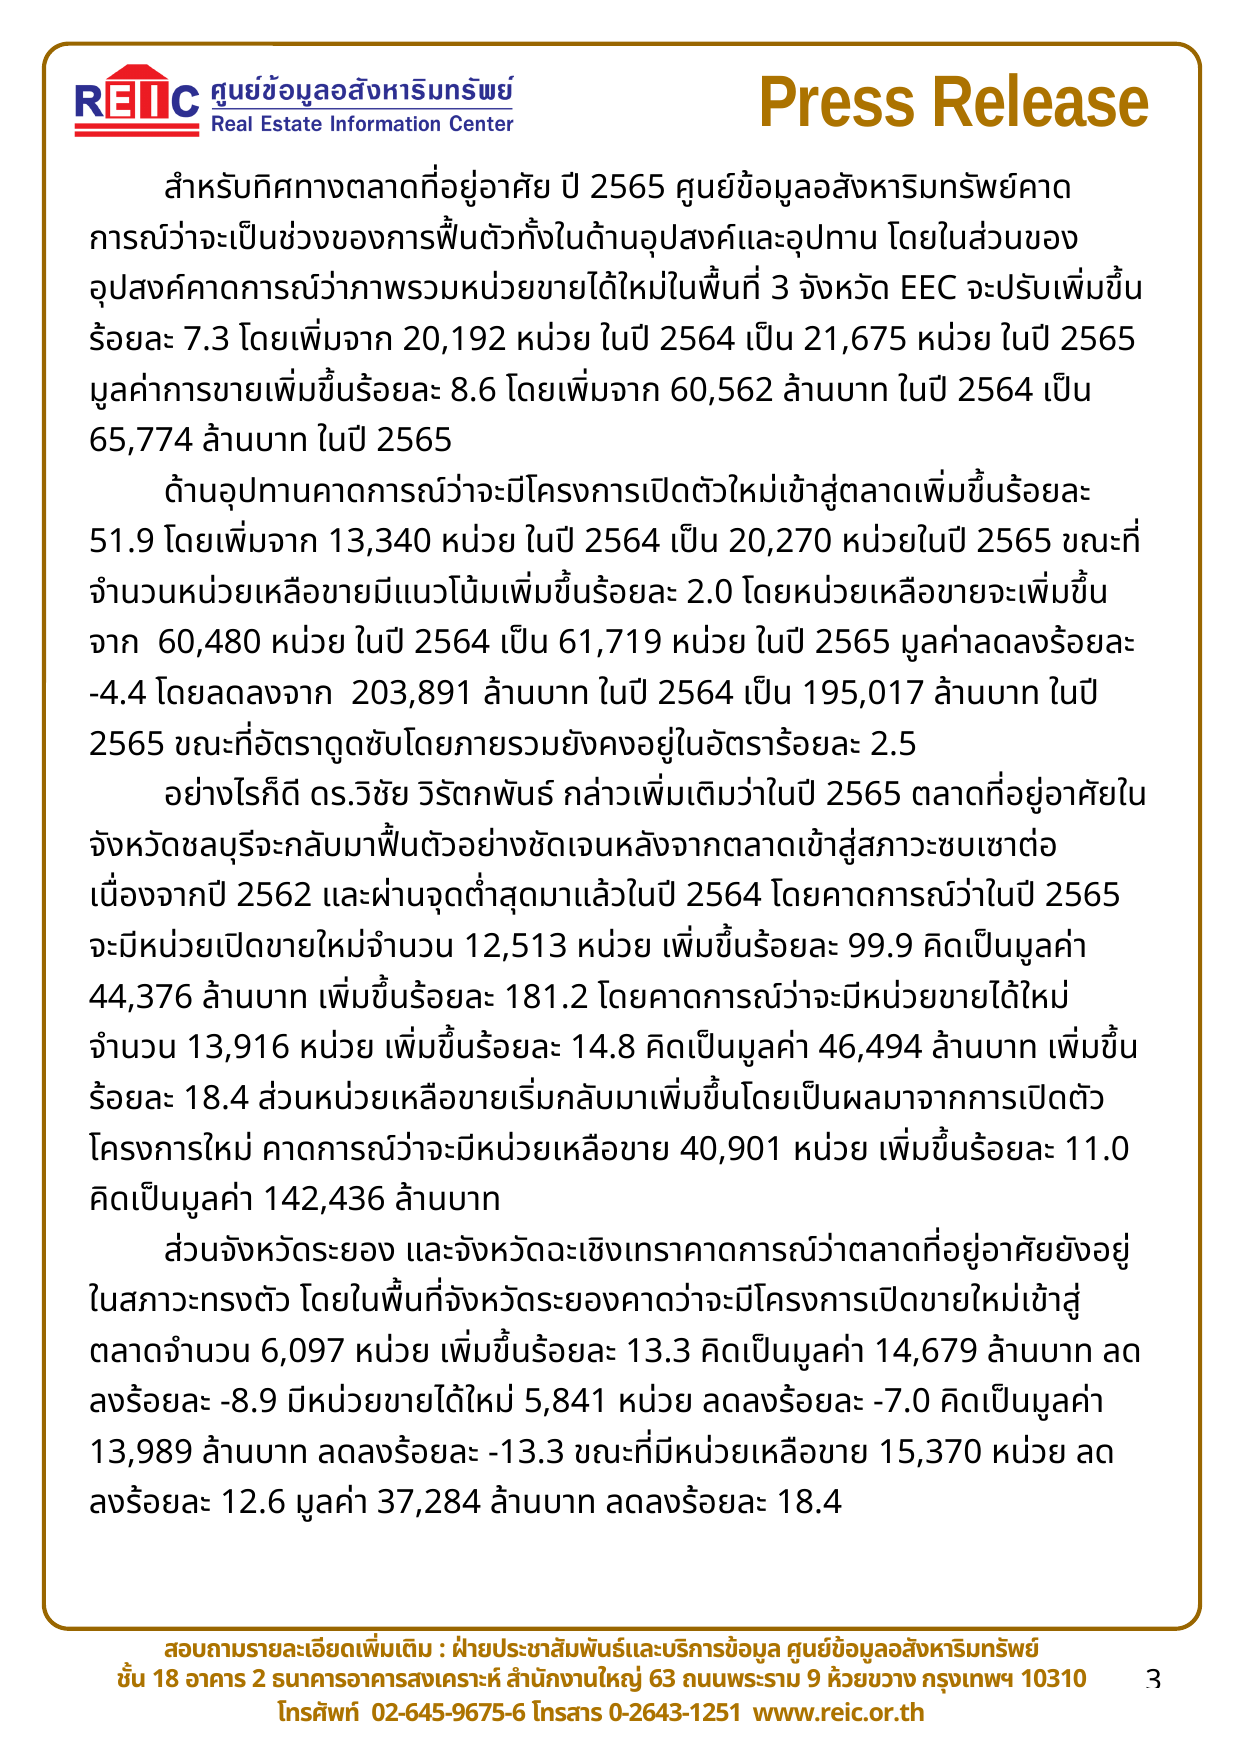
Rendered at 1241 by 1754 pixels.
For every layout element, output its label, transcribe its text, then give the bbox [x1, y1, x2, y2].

text ด้านอุปทานคาดการณ์ว่าจะมีโครงการเปิดตัวใหม่เข้าสู่ตลาดเพิ่มขึ้นร้อยละ 51.9 โดยเพิ่มจาก 13,340 หน่วย ในปี 2564 เป็น 20,270 หน่วยในปี 2565 ขณะที่จำนวนหน่วยเหลือขายมีแนวโน้มเพิ่มขึ้นร้อยละ 2.0 โดยหน่วยเหลือขายจะเพิ่มขึ้นจาก 60,480 หน่วย ในปี 2564 เป็น 61,719 หน่วย ในปี 2565 มูลค่าลดลงร้อยละ -4.4 โดยลดลงจาก 203,891 ล้านบาท ในปี 2564 เป็น 195,017 ล้านบาท ในปี 2565 ขณะที่อัตราดูดซับโดยภายรวมยังคงอยู่ในอัตราร้อยละ 2.5 [89, 467, 1152, 770]
text อย่างไรก็ดี ดร.วิชัย วิรัตกพันธ์ กล่าวเพิ่มเติมว่าในปี 2565 ตลาดที่อยู่อาศัยในจังหวัดชลบุรีจะกลับมาฟื้นตัวอย่างชัดเจนหลังจากตลาดเข้าสู่สภาวะซบเซาต่อเนื่องจากปี 2562 และผ่านจุดต่ำสุดมาแล้วในปี 2564 โดยคาดการณ์ว่าในปี 2565 จะมีหน่วยเปิดขายใหม่จำนวน 12,513 หน่วย เพิ่มขึ้นร้อยละ 99.9 คิดเป็นมูลค่า 44,376 ล้านบาท เพิ่มขึ้นร้อยละ 181.2 โดยคาดการณ์ว่าจะมีหน่วยขายได้ใหม่จำนวน 13,916 หน่วย เพิ่มขึ้นร้อยละ 14.8 คิดเป็นมูลค่า 46,494 ล้านบาท เพิ่มขึ้นร้อยละ 18.4 ส่วนหน่วยเหลือขายเริ่มกลับมาเพิ่มขึ้นโดยเป็นผลมาจากการเปิดตัวโครงการใหม่ คาดการณ์ว่าจะมีหน่วยเหลือขาย 40,901 หน่วย เพิ่มขึ้นร้อยละ 11.0 คิดเป็นมูลค่า 142,436 ล้านบาท [89, 770, 1152, 1226]
text สำหรับทิศทางตลาดที่อยู่อาศัย ปี 2565 ศูนย์ข้อมูลอสังหาริมทรัพย์คาดการณ์ว่าจะเป็นช่วงของการฟื้นตัวทั้งในด้านอุปสงค์และอุปทาน โดยในส่วนของอุปสงค์คาดการณ์ว่าภาพรวมหน่วยขายได้ใหม่ในพื้นที่ 3 จังหวัด EEC จะปรับเพิ่มขึ้นร้อยละ 7.3 โดยเพิ่มจาก 20,192 หน่วย ในปี 2564 เป็น 21,675 หน่วย ในปี 2565 มูลค่าการขายเพิ่มขึ้นร้อยละ 8.6 โดยเพิ่มจาก 60,562 ล้านบาท ในปี 2564 เป็น 65,774 ล้านบาท ในปี 2565 [89, 163, 1152, 467]
text ส่วนจังหวัดระยอง และจังหวัดฉะเชิงเทราคาดการณ์ว่าตลาดที่อยู่อาศัยยังอยู่ในสภาวะทรงตัว โดยในพื้นที่จังหวัดระยองคาดว่าจะมีโครงการเปิดขายใหม่เข้าสู่ตลาดจำนวน 6,097 หน่วย เพิ่มขึ้นร้อยละ 13.3 คิดเป็นมูลค่า 14,679 ล้านบาท ลดลงร้อยละ -8.9 มีหน่วยขายได้ใหม่ 5,841 หน่วย ลดลงร้อยละ -7.0 คิดเป็นมูลค่า 13,989 ล้านบาท ลดลงร้อยละ -13.3 ขณะที่มีหน่วยเหลือขาย 15,370 หน่วย ลดลงร้อยละ 12.6 มูลค่า 37,284 ล้านบาท ลดลงร้อยละ 18.4 [89, 1226, 1152, 1529]
picture [54, 61, 534, 138]
